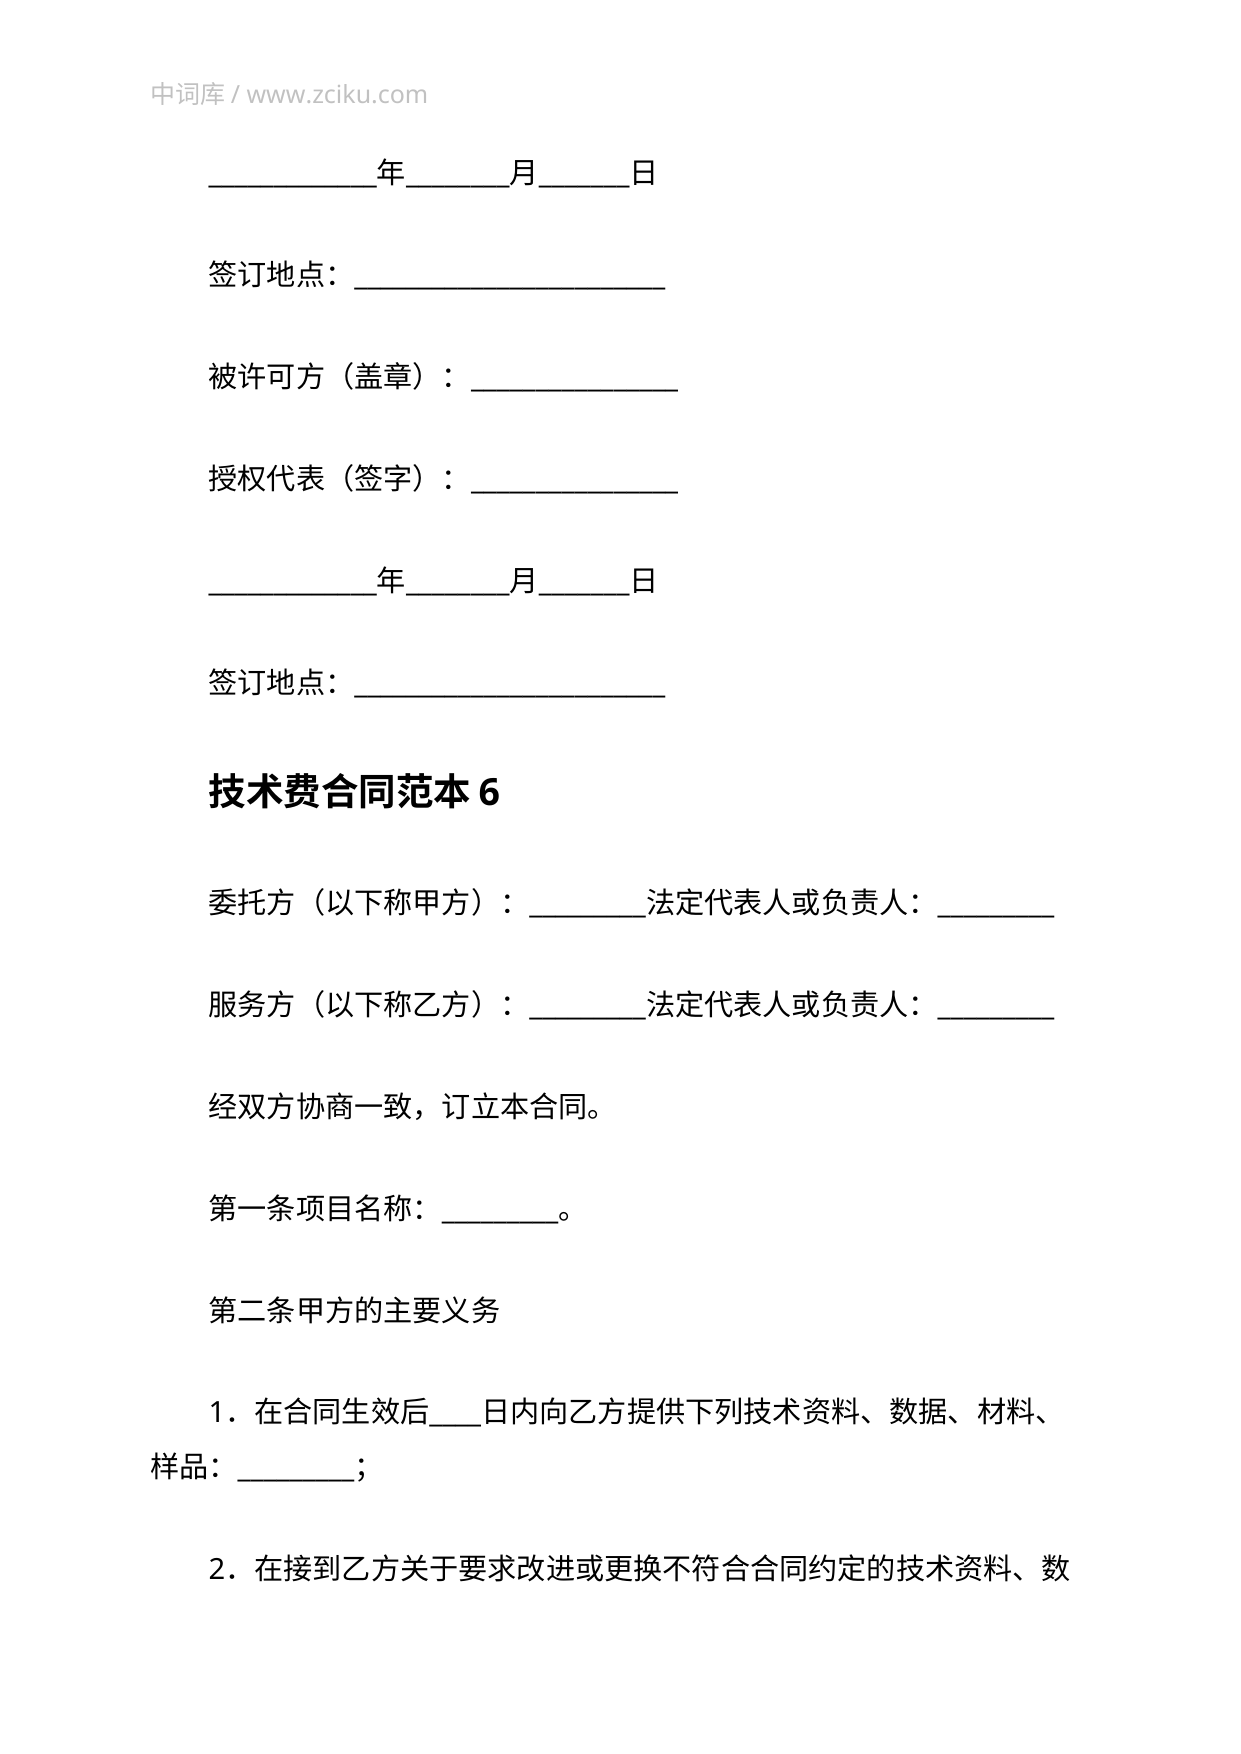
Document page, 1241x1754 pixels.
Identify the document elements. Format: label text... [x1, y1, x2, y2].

text 委托方（以下称甲方）：_________法定代表人或负责人：_________ [150, 879, 1090, 922]
text _____________年________月_______日 [150, 150, 1090, 192]
text _____________年________月_______日 [150, 558, 1090, 600]
text 签订地点：________________________ [150, 660, 1090, 702]
text 第一条项目名称：_________。 [150, 1185, 1090, 1228]
text 经双方协商一致，订立本合同。 [150, 1083, 1090, 1126]
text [150, 1546, 1090, 1588]
text 第二条甲方的主要义务 [150, 1287, 1090, 1329]
text 服务方（以下称乙方）：_________法定代表人或负责人：_________ [150, 981, 1090, 1024]
text 授权代表（签字）：________________ [150, 456, 1090, 498]
text 1．在合同生效后____日内向乙方提供下列技术资料、数据、材料、样品：_________； [150, 1389, 1090, 1486]
text 被许可方（盖章）：________________ [150, 354, 1090, 396]
text 签订地点：________________________ [150, 252, 1090, 294]
text 技术费合同范本6 [150, 762, 1090, 816]
